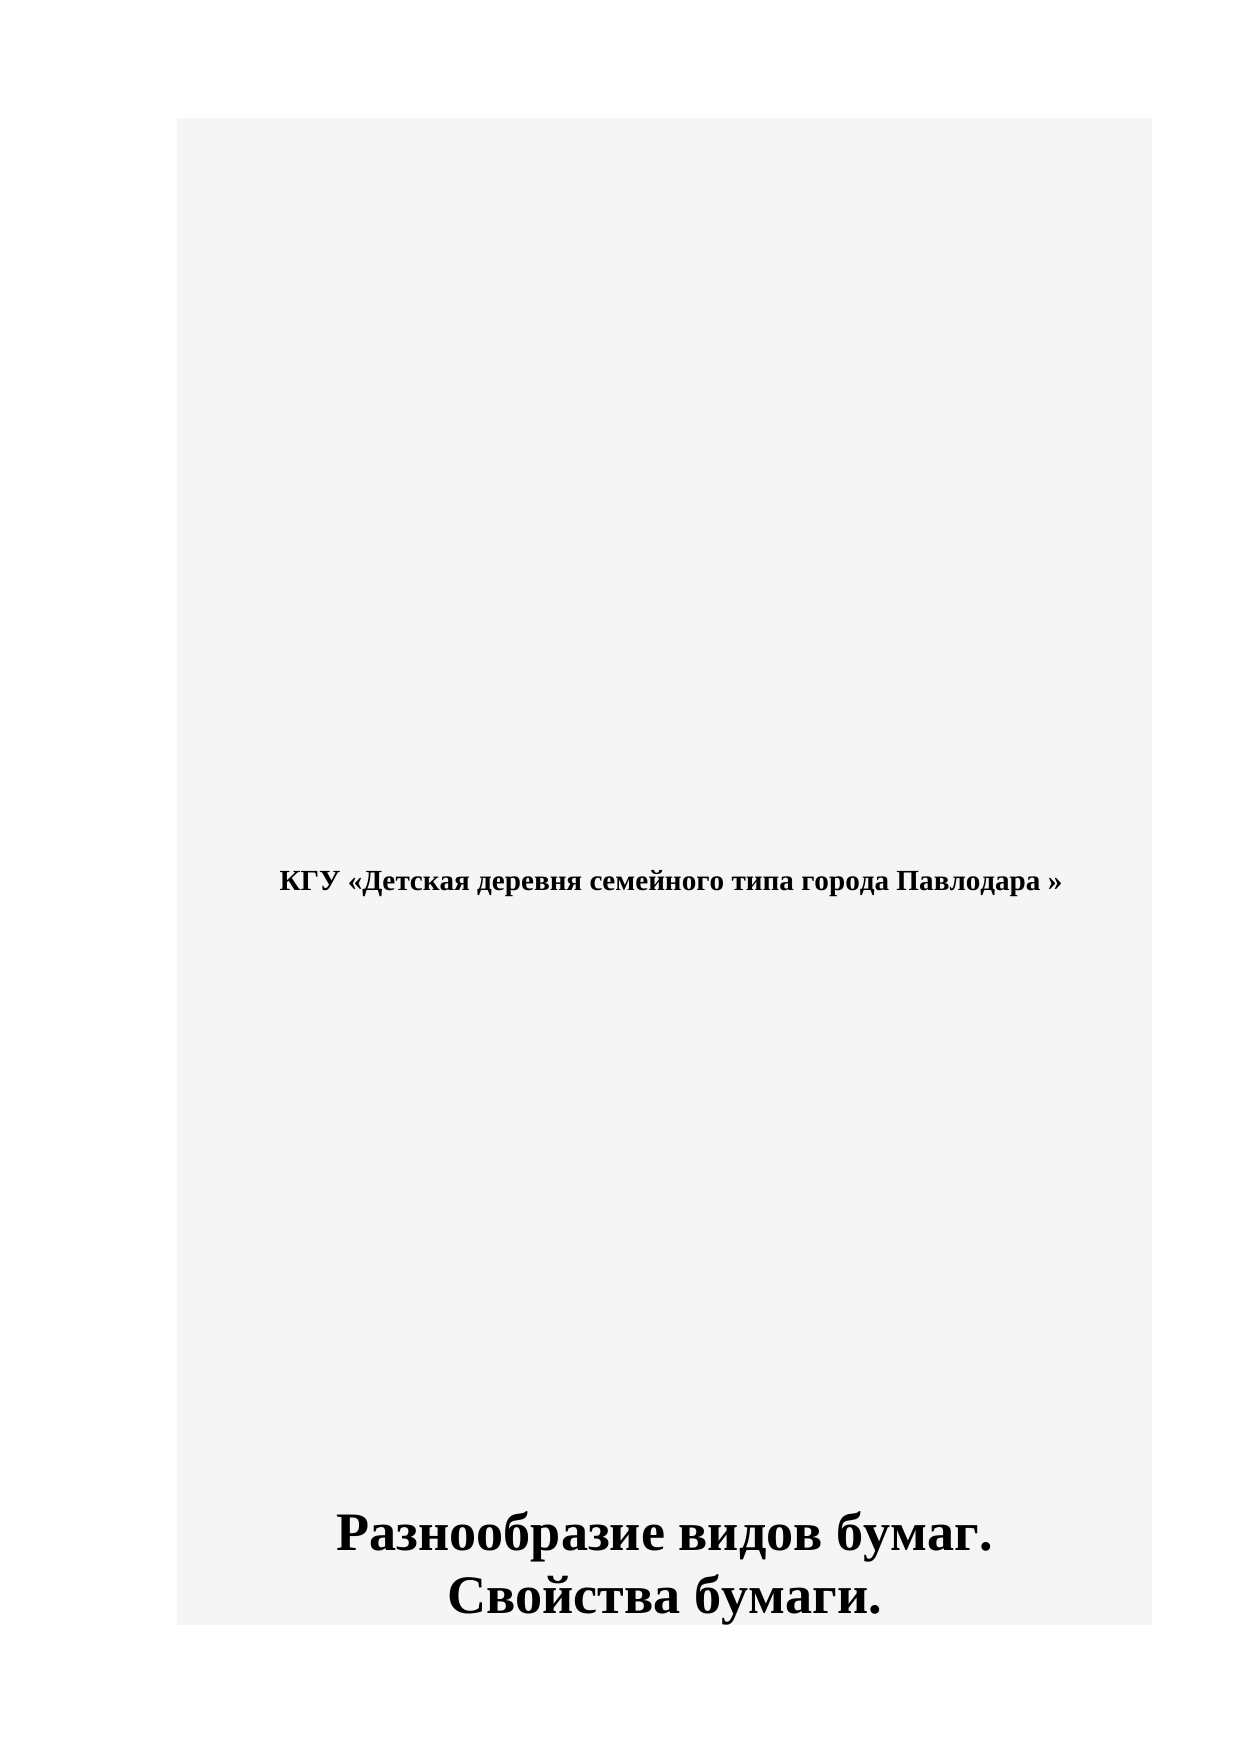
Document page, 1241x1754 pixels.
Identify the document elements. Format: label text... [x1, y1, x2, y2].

text Свойства бумаги. [177, 1562, 1152, 1625]
text Разнообразие видов бумаг. [177, 1500, 1152, 1562]
text КГУ «Детская деревня семейного типа города Павлодара » [177, 863, 1152, 896]
